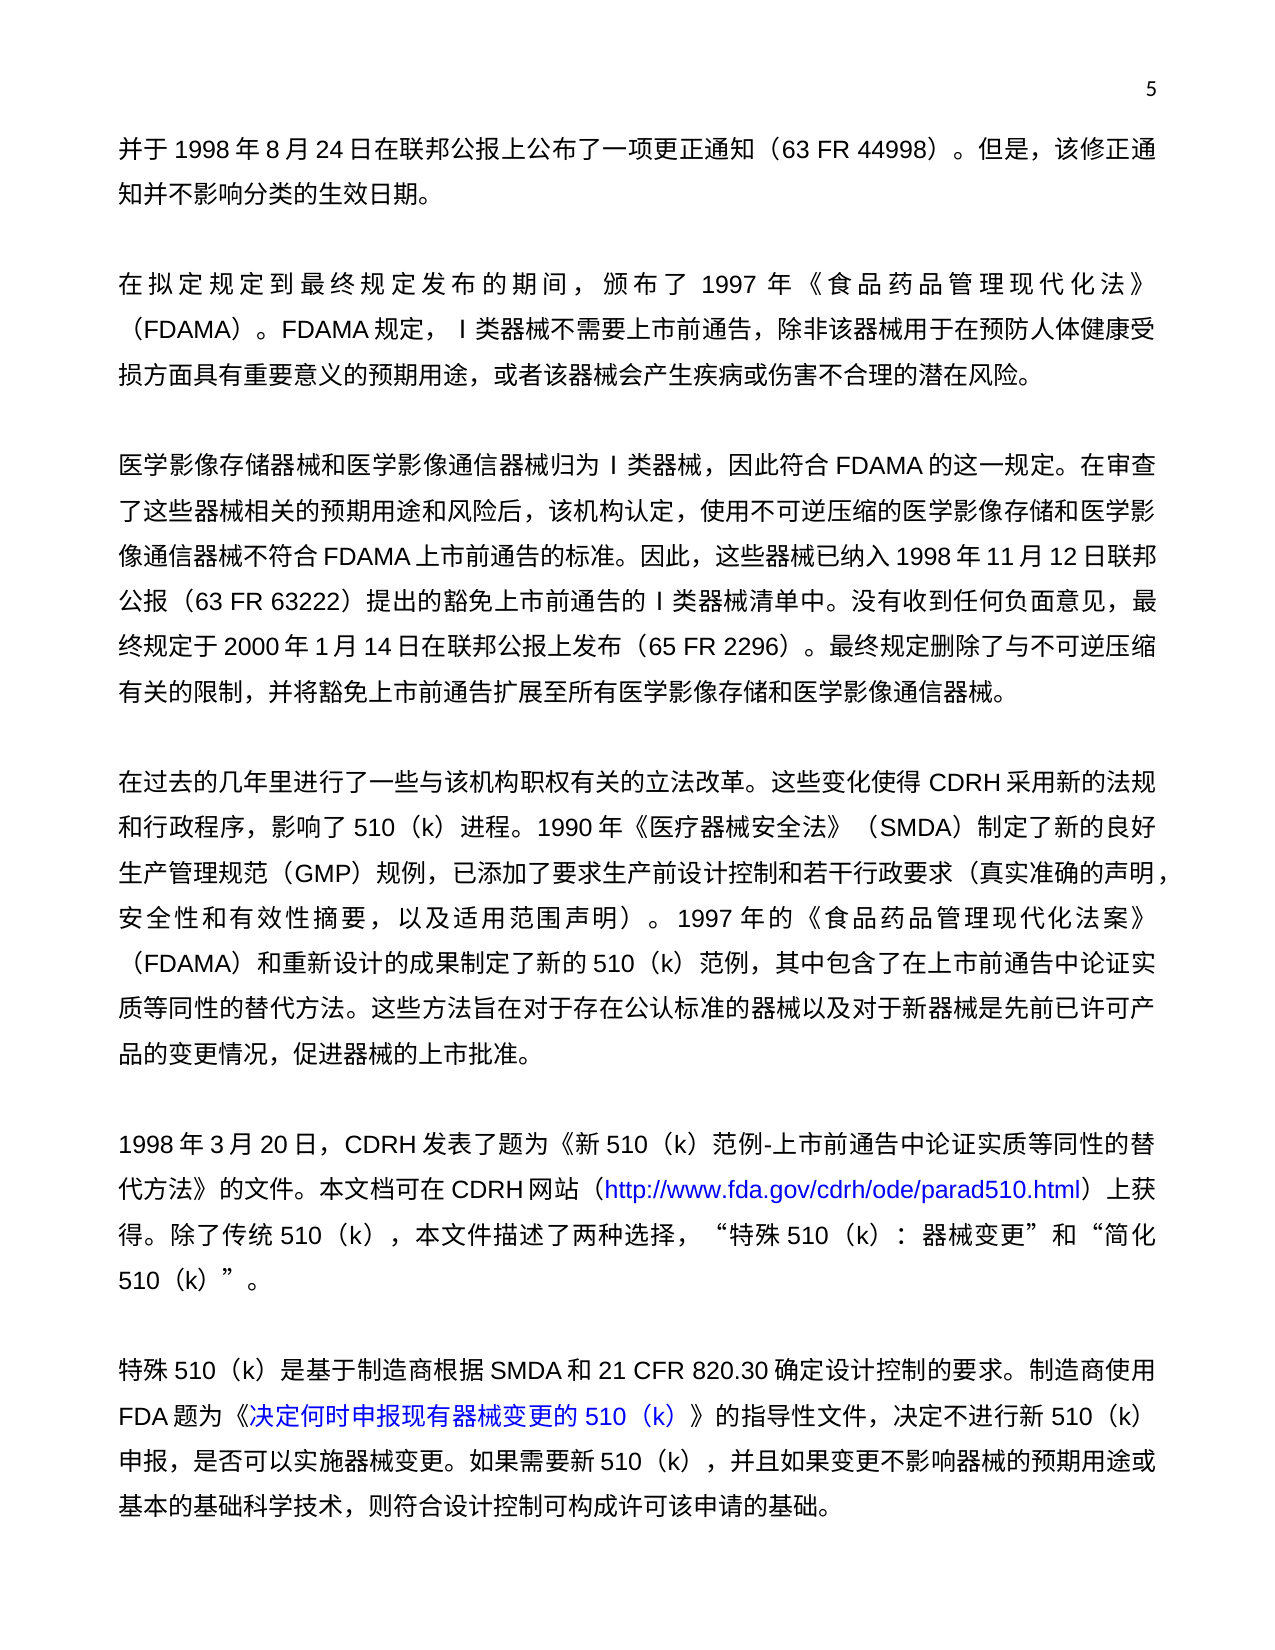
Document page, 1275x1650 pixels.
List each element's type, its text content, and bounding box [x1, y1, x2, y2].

text 在过去的几年里进行了一些与该机构职权有关的立法改革。这些变化使得CDRH采用新的法规和行政程序，影响了510（k）进程。1990年《医疗器械安全法》（SMDA）制定了新的良好生产管理规范（GMP）规例，已添加了要求生产前设计控制和若干行政要求（真实准确的声明，安全性和有效性摘要，以及适用范围声明）。1997年的《食品药品管理现代化法案》（FDAMA）和重新设计的成果制定了新的510（k）范例，其中包含了在上市前通告中论证实质等同性的替代方法。这些方法旨在对于存在公认标准的器械以及对于新器械是先前已许可产品的变更情况，促进器械的上市批准。 [118, 762, 1157, 1071]
text 1998年3月20日，CDRH发表了题为《新510（k）范例-上市前通告中论证实质等同性的替代方法》的文件。本文档可在CDRH网站（http://www.fda.gov/cdrh/ode/parad510.html）上获得。除了传统510（k），本文件描述了两种选择，“特殊510（k）：器械变更”和“简化510（k）”。 [118, 1124, 1157, 1297]
text 并于1998年8月24日在联邦公报上公布了一项更正通知（63 FR 44998）。但是，该修正通知并不影响分类的生效日期。 [118, 129, 1157, 211]
text 在拟定规定到最终规定发布的期间，颁布了1997年《食品药品管理现代化法》（FDAMA）。FDAMA规定，Ⅰ类器械不需要上市前通告，除非该器械用于在预防人体健康受损方面具有重要意义的预期用途，或者该器械会产生疾病或伤害不合理的潜在风险。 [118, 265, 1157, 392]
text 医学影像存储器械和医学影像通信器械归为Ⅰ类器械，因此符合FDAMA的这一规定。在审查了这些器械相关的预期用途和风险后，该机构认定，使用不可逆压缩的医学影像存储和医学影像通信器械不符合FDAMA上市前通告的标准。因此，这些器械已纳入1998年11月12日联邦公报（63 FR 63222）提出的豁免上市前通告的Ⅰ类器械清单中。没有收到任何负面意见，最终规定于2000年1月14日在联邦公报上发布（65 FR 2296）。最终规定删除了与不可逆压缩有关的限制，并将豁免上市前通告扩展至所有医学影像存储和医学影像通信器械。 [118, 446, 1157, 708]
text 特殊510（k）是基于制造商根据SMDA和21 CFR 820.30确定设计控制的要求。制造商使用FDA题为《决定何时申报现有器械变更的510（k）》的指导性文件，决定不进行新510（k）申报，是否可以实施器械变更。如果需要新510（k），并且如果变更不影响器械的预期用途或基本的基础科学技术，则符合设计控制可构成许可该申请的基础。 [118, 1351, 1157, 1523]
